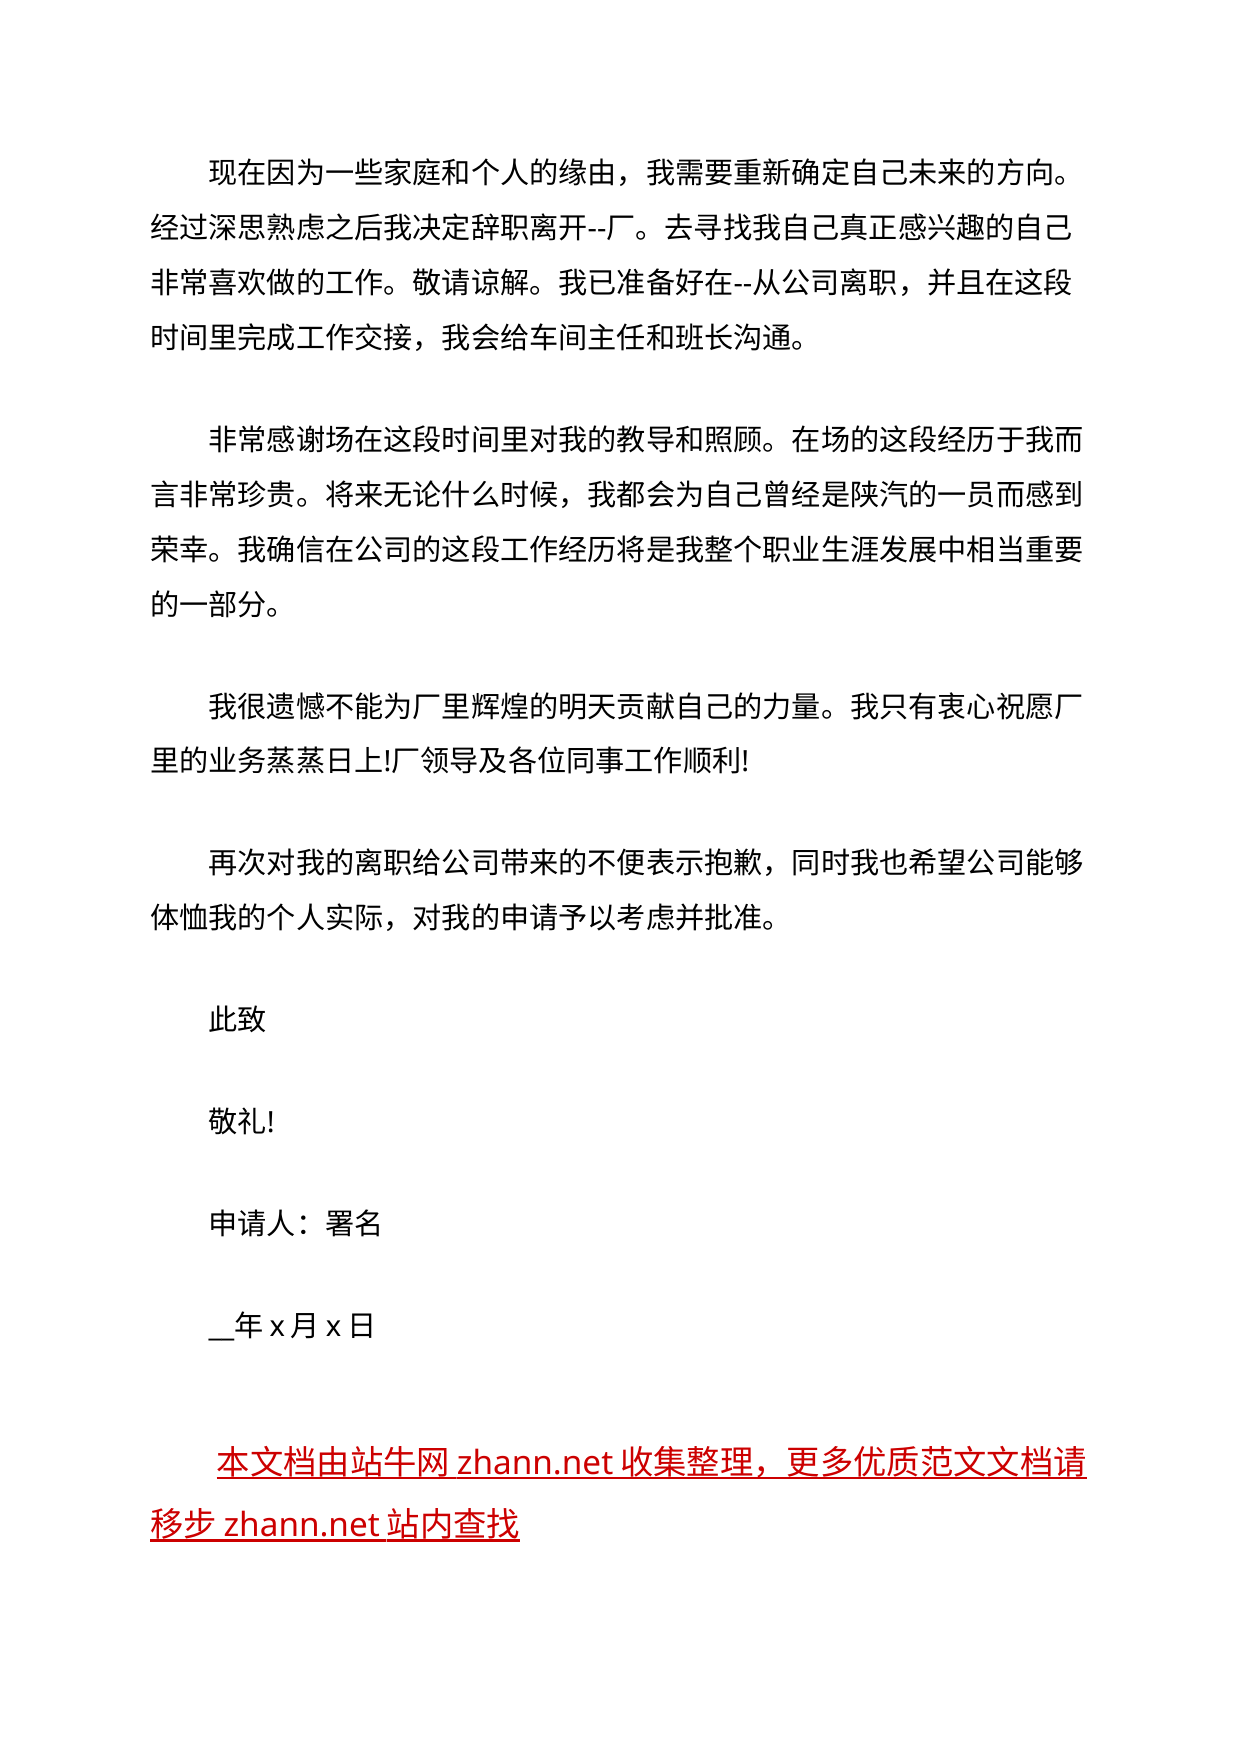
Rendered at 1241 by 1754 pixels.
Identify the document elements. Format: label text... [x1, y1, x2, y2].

text 此致 [150, 997, 1090, 1039]
text 申请人：署名 [150, 1200, 1090, 1243]
text __年x月x日 [150, 1302, 1090, 1344]
text 敬礼! [150, 1098, 1090, 1141]
text 非常感谢场在这段时间里对我的教导和照顾。在场的这段经历于我而言非常珍贵。将来无论什么时候，我都会为自己曾经是陕汽的一员而感到荣幸。我确信在公司的这段工作经历将是我整个职业生涯发展中相当重要的一部分。 [150, 417, 1090, 624]
text 我很遗憾不能为厂里辉煌的明天贡献自己的力量。我只有衷心祝愿厂里的业务蒸蒸日上!厂领导及各位同事工作顺利! [150, 683, 1090, 780]
text 现在因为一些家庭和个人的缘由，我需要重新确定自己未来的方向。经过深思熟虑之后我决定辞职离开--厂。去寻找我自己真正感兴趣的自己非常喜欢做的工作。敬请谅解。我已准备好在--从公司离职，并且在这段时间里完成工作交接，我会给车间主任和班长沟通。 [150, 150, 1090, 357]
text 再次对我的离职给公司带来的不便表示抱歉，同时我也希望公司能够体恤我的个人实际，对我的申请予以考虑并批准。 [150, 840, 1090, 937]
text 本文档由站牛网zhann.net收集整理，更多优质范文文档请移步zhann.net站内查找 [150, 1435, 1090, 1547]
